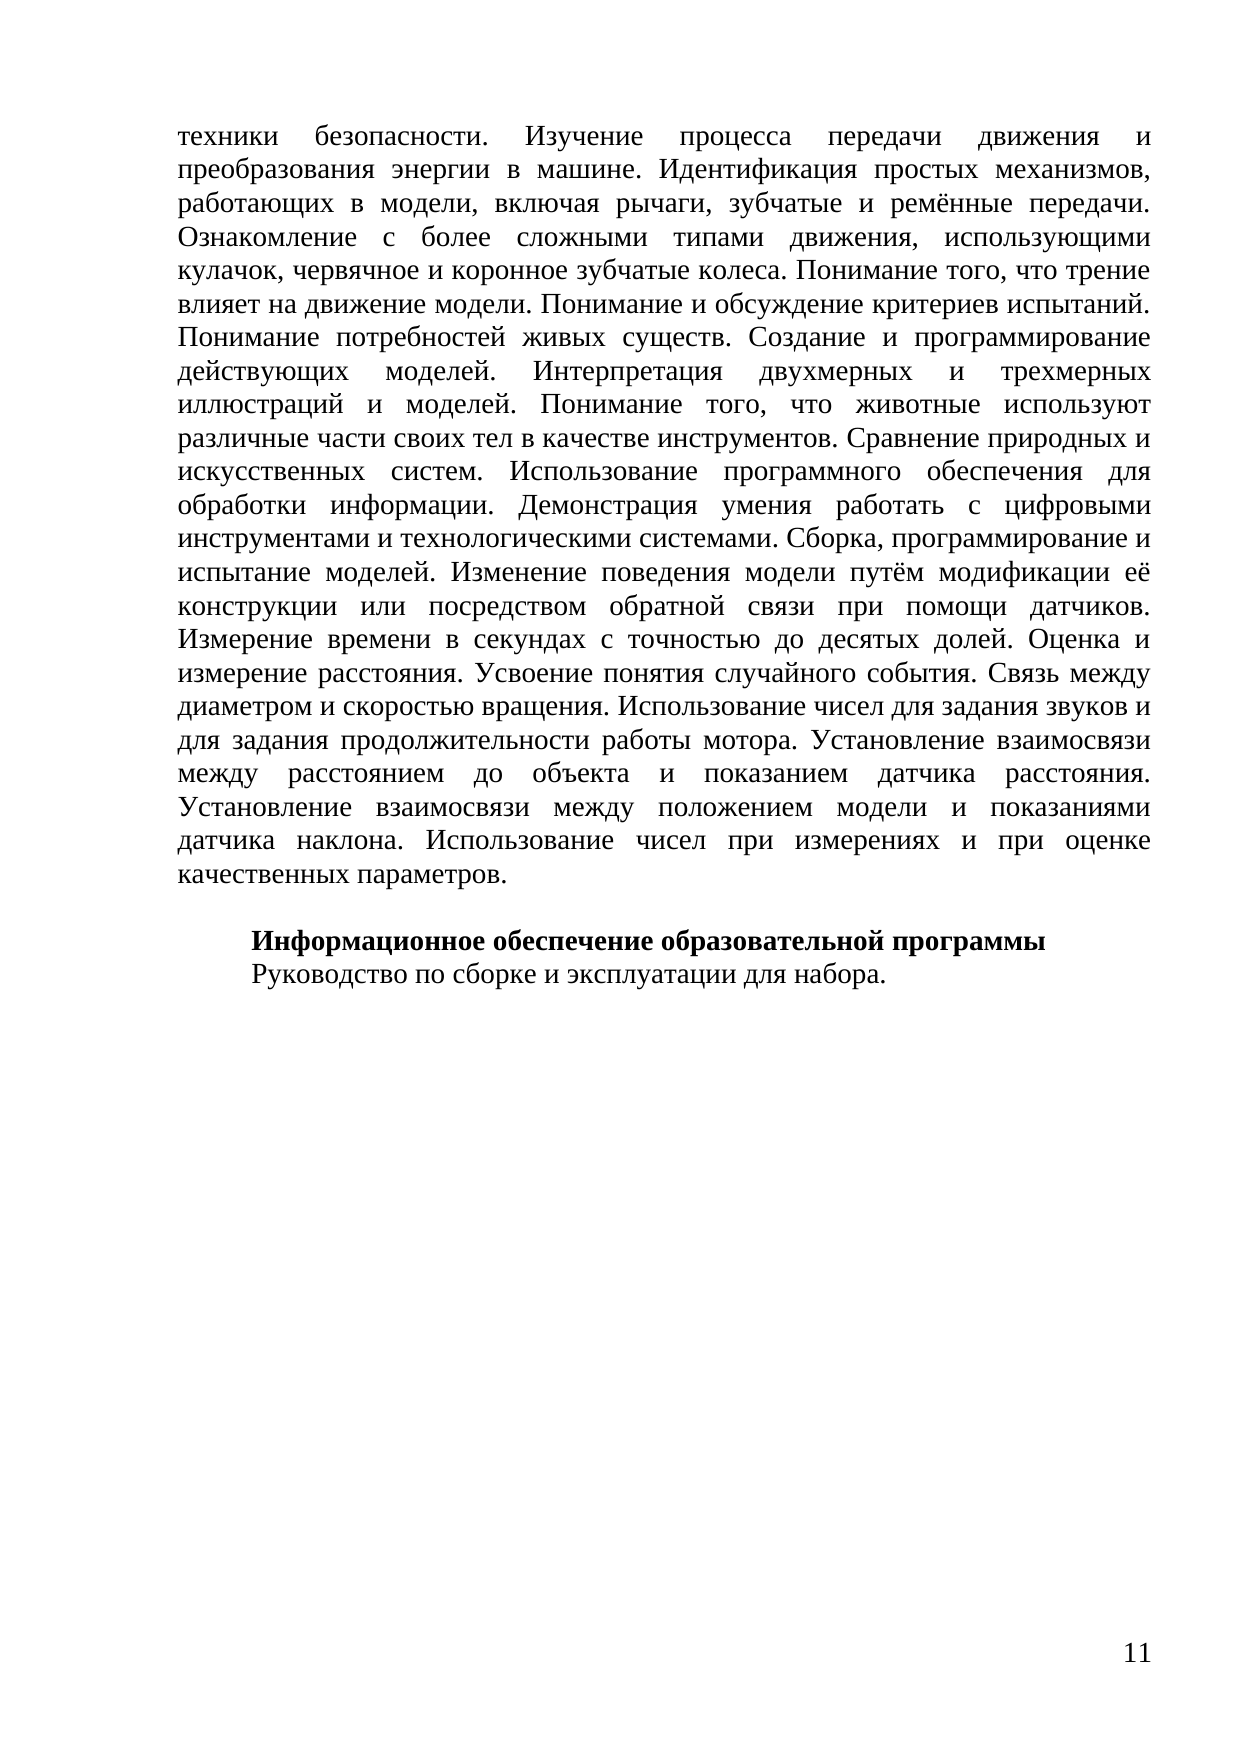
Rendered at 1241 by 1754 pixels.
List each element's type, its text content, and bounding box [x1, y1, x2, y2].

text Руководство по сборке и эксплуатации для набора. [177, 957, 1152, 990]
text Информационное обеспечение образовательной программы [177, 923, 1152, 957]
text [177, 118, 1152, 889]
